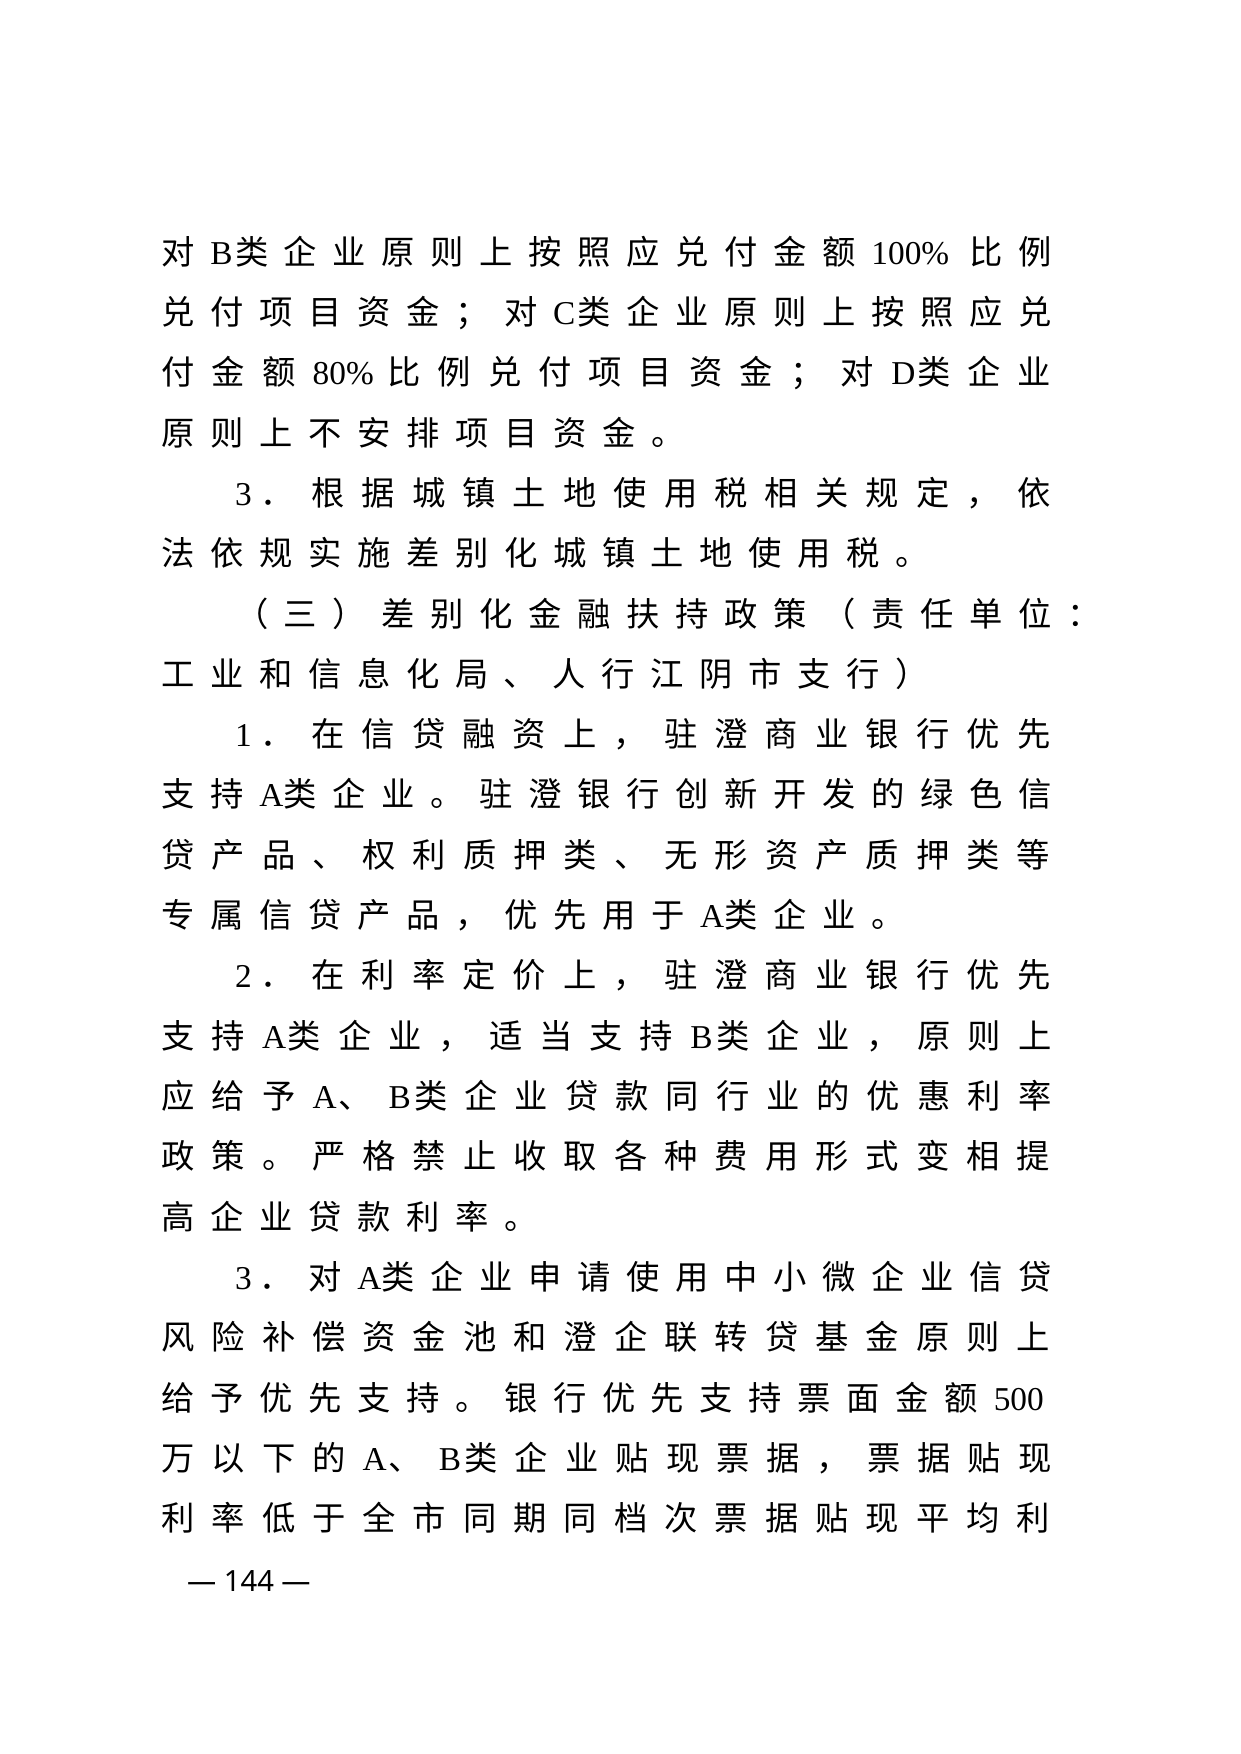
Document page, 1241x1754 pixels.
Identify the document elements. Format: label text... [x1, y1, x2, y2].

text 3．根据城镇土地使用税相关规定，依法依规实施差别化城镇土地使用税。 [161, 461, 1067, 581]
text 2．在利率定价上，驻澄商业银行优先支持A类企业，适当支持B类企业，原则上应给予A、B类企业贷款同行业的优惠利率政策。严格禁止收取各种费用形式变相提高企业贷款利率。 [161, 943, 1067, 1245]
text 2．在兑付江阴市级财政产业强市类项目资金时，在最高限额内对A类企业原则上按照应兑付金额110%比例兑付项目资金；对B类企业原则上按照应兑付金额100%比例兑付项目资金；对C类企业原则上按照应兑付金额80%比例兑付项目资金；对D类企业原则上不安排项目资金。 [161, 219, 1067, 461]
text 3．对A类企业申请使用中小微企业信贷风险补偿资金池和澄企联转贷基金原则上给予优先支持。银行优先支持票面金额500万以下的A、B类企业贴现票据，票据贴现利率低于全市同期同档次票据贴现平均利率；推动法人金融机构运用人民银行再贷款资金，优先支持A、B类企业信贷融资。 [161, 1245, 1067, 1546]
text 1．在信贷融资上，驻澄商业银行优先支持A类企业。驻澄银行创新开发的绿色信贷产品、权利质押类、无形资产质押类等专属信贷产品，优先用于A类企业。 [161, 702, 1067, 943]
text （三）差别化金融扶持政策（责任单位：工业和信息化局、人行江阴市支行） [161, 581, 1067, 702]
